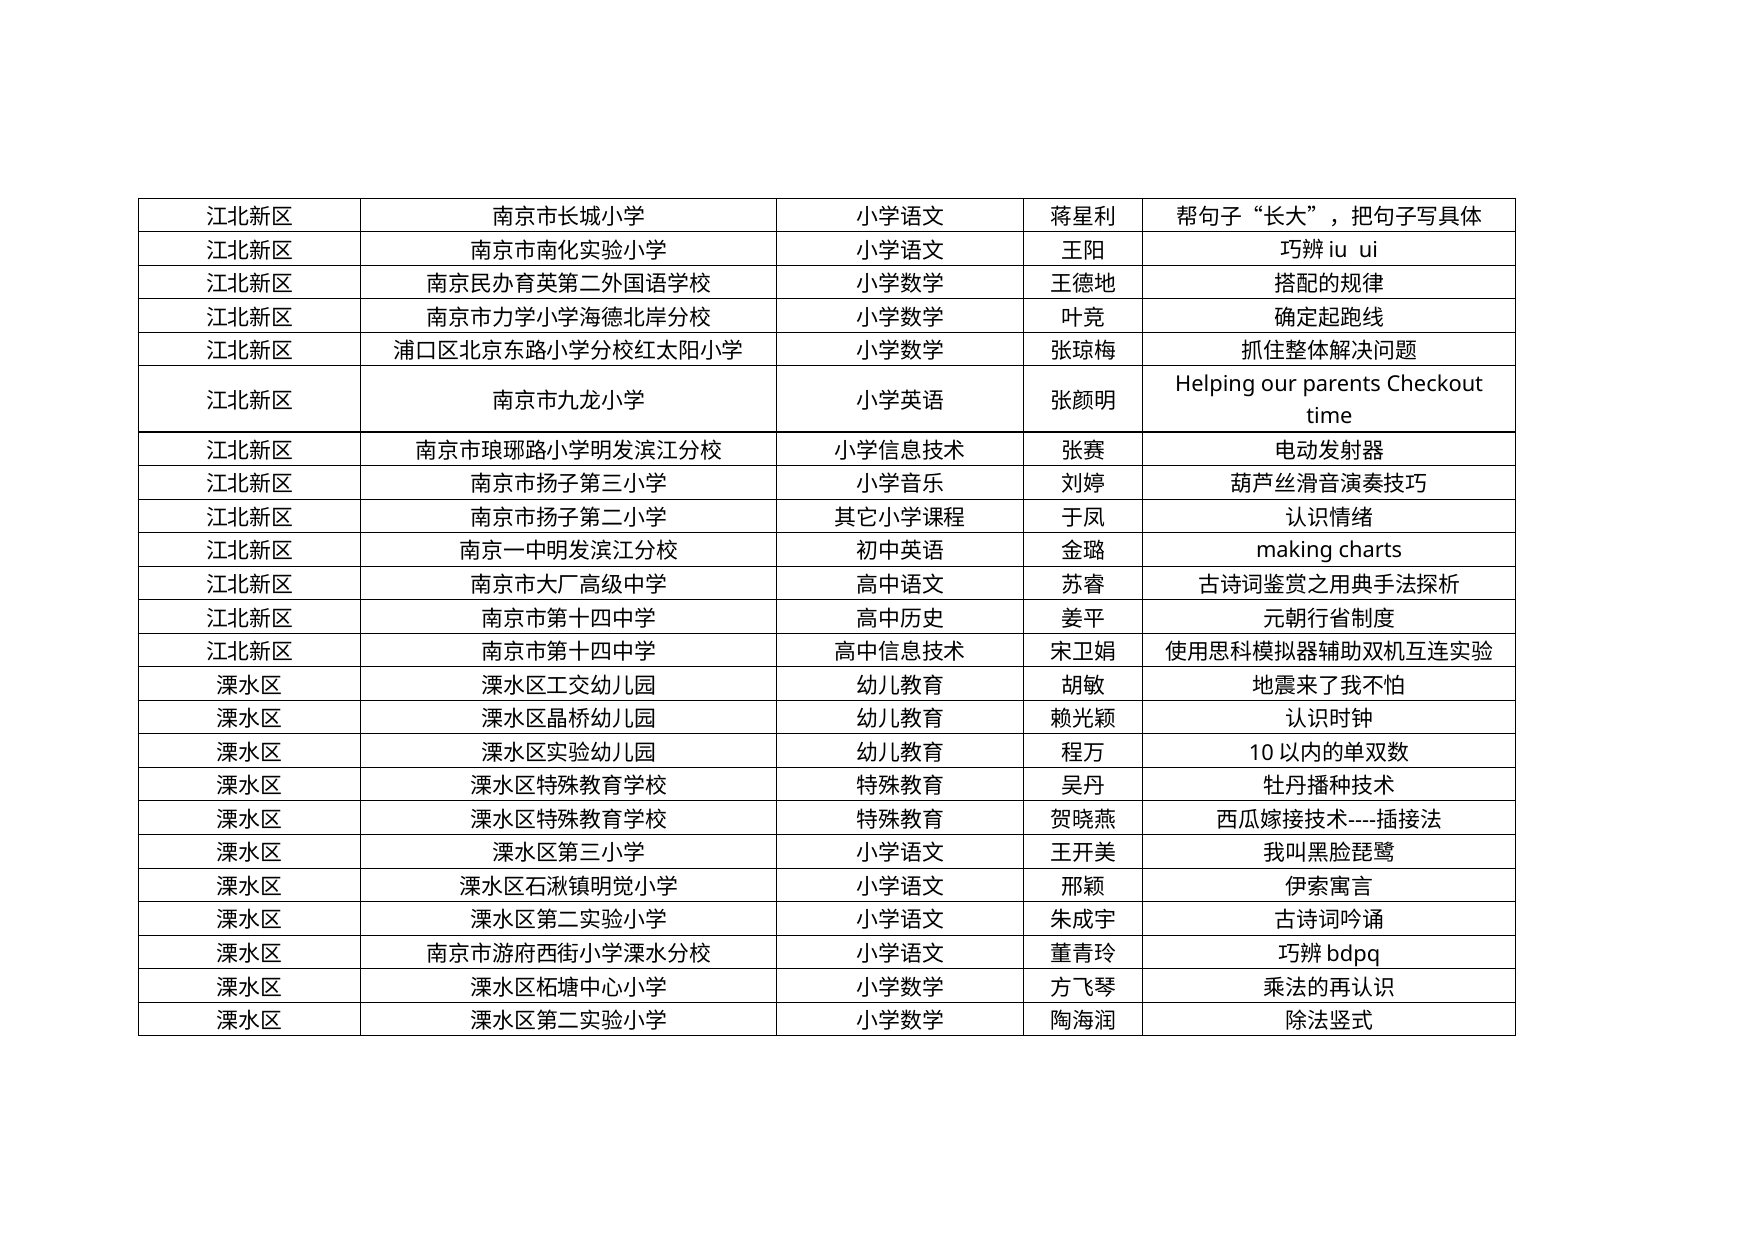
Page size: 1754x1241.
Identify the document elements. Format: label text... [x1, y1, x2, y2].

table_cell 小学语文 [777, 835, 1023, 867]
table_cell 古诗词鉴赏之用典手法探析 [1143, 567, 1515, 599]
table_cell 刘婷 [1024, 466, 1142, 498]
table_cell 赖光颖 [1024, 701, 1142, 733]
table_cell 南京市九龙小学 [361, 366, 776, 431]
table_cell 高中历史 [777, 600, 1023, 633]
table_cell 江北新区 [139, 232, 360, 265]
table_cell 幼儿教育 [777, 701, 1023, 733]
table_cell 江北新区 [139, 567, 360, 599]
table_cell 南京市扬子第三小学 [361, 466, 776, 498]
table_cell 王阳 [1024, 232, 1142, 265]
table_cell 苏睿 [1024, 567, 1142, 599]
table_cell 江北新区 [139, 533, 360, 566]
table_cell 王德地 [1024, 266, 1142, 298]
table_cell 使用思科模拟器辅助双机互连实验 [1143, 634, 1515, 666]
table_cell 我叫黑脸琵鹭 [1143, 835, 1515, 867]
table_cell 溧水区 [139, 936, 360, 968]
table_cell 小学语文 [777, 869, 1023, 901]
table_cell 宋卫娟 [1024, 634, 1142, 666]
table_cell 伊索寓言 [1143, 869, 1515, 901]
table_cell 陶海润 [1024, 1003, 1142, 1035]
table_cell 叶竞 [1024, 299, 1142, 332]
table_cell 10以内的单双数 [1143, 734, 1515, 767]
table_cell 于凤 [1024, 500, 1142, 532]
table_cell 初中英语 [777, 533, 1023, 566]
table_cell 溧水区第二实验小学 [361, 902, 776, 934]
table_cell 南京市力学小学海德北岸分校 [361, 299, 776, 332]
table_cell 元朝行省制度 [1143, 600, 1515, 633]
table_cell making charts [1143, 533, 1515, 566]
table_cell 溧水区 [139, 1003, 360, 1035]
table_cell 南京市扬子第二小学 [361, 500, 776, 532]
table_cell 南京市第十四中学 [361, 634, 776, 666]
table_cell 溧水区 [139, 667, 360, 700]
table_cell 特殊教育 [777, 801, 1023, 834]
table_cell 溧水区 [139, 969, 360, 1002]
table_cell 江北新区 [139, 199, 360, 231]
table_cell 金璐 [1024, 533, 1142, 566]
table_cell 确定起跑线 [1143, 299, 1515, 332]
table_cell 江北新区 [139, 333, 360, 365]
table_cell 小学语文 [777, 936, 1023, 968]
table_cell 邢颖 [1024, 869, 1142, 901]
table_cell 小学数学 [777, 266, 1023, 298]
table_cell 吴丹 [1024, 768, 1142, 800]
table_cell 帮句子“长大”，把句子写具体 [1143, 199, 1515, 231]
table_cell 南京市大厂高级中学 [361, 567, 776, 599]
table_cell 除法竖式 [1143, 1003, 1515, 1035]
table_cell 朱成宇 [1024, 902, 1142, 934]
table_cell 溧水区 [139, 902, 360, 934]
table_cell 高中语文 [777, 567, 1023, 599]
table_cell 溧水区 [139, 835, 360, 867]
table_cell 南京一中明发滨江分校 [361, 533, 776, 566]
table_cell 溧水区工交幼儿园 [361, 667, 776, 700]
table_cell 小学英语 [777, 366, 1023, 431]
table_cell 高中信息技术 [777, 634, 1023, 666]
table_cell 南京市第十四中学 [361, 600, 776, 633]
table_cell 电动发射器 [1143, 433, 1515, 465]
table_cell 江北新区 [139, 299, 360, 332]
table_cell 南京市琅琊路小学明发滨江分校 [361, 433, 776, 465]
table_cell 小学语文 [777, 902, 1023, 934]
table_cell 张赛 [1024, 433, 1142, 465]
table_cell 江北新区 [139, 266, 360, 298]
table_cell 溧水区晶桥幼儿园 [361, 701, 776, 733]
table_cell 西瓜嫁接技术----插接法 [1143, 801, 1515, 834]
table_cell 特殊教育 [777, 768, 1023, 800]
table_cell 贺晓燕 [1024, 801, 1142, 834]
table_cell 江北新区 [139, 433, 360, 465]
table_cell 牡丹播种技术 [1143, 768, 1515, 800]
table_cell 江北新区 [139, 600, 360, 633]
table_cell 溧水区特殊教育学校 [361, 768, 776, 800]
table_cell 其它小学课程 [777, 500, 1023, 532]
table_cell 溧水区 [139, 801, 360, 834]
table_cell 巧辨iu ui [1143, 232, 1515, 265]
table_cell 蒋星利 [1024, 199, 1142, 231]
table_cell 地震来了我不怕 [1143, 667, 1515, 700]
table_cell 小学数学 [777, 333, 1023, 365]
table_cell 小学语文 [777, 199, 1023, 231]
table_cell 抓住整体解决问题 [1143, 333, 1515, 365]
table_cell 认识时钟 [1143, 701, 1515, 733]
table_cell 巧辨bdpq [1143, 936, 1515, 968]
table_cell 小学音乐 [777, 466, 1023, 498]
table_cell 小学数学 [777, 969, 1023, 1002]
table_cell 南京市南化实验小学 [361, 232, 776, 265]
table_cell 溧水区实验幼儿园 [361, 734, 776, 767]
table_cell 南京市游府西街小学溧水分校 [361, 936, 776, 968]
table_cell 王开美 [1024, 835, 1142, 867]
table_cell 小学数学 [777, 299, 1023, 332]
table_cell 小学信息技术 [777, 433, 1023, 465]
table_cell 浦口区北京东路小学分校红太阳小学 [361, 333, 776, 365]
table_cell Helping our parents Checkout time [1143, 366, 1515, 431]
table_cell 小学语文 [777, 232, 1023, 265]
table_cell 葫芦丝滑音演奏技巧 [1143, 466, 1515, 498]
table_cell 溧水区第三小学 [361, 835, 776, 867]
table_cell 张颜明 [1024, 366, 1142, 431]
table_cell 幼儿教育 [777, 667, 1023, 700]
table_cell 溧水区石湫镇明觉小学 [361, 869, 776, 901]
table_cell 程万 [1024, 734, 1142, 767]
table_cell 南京市长城小学 [361, 199, 776, 231]
table_cell 溧水区第二实验小学 [361, 1003, 776, 1035]
table_cell 古诗词吟诵 [1143, 902, 1515, 934]
table_cell 溧水区 [139, 869, 360, 901]
table_cell 搭配的规律 [1143, 266, 1515, 298]
table_cell 溧水区柘塘中心小学 [361, 969, 776, 1002]
table_cell 胡敏 [1024, 667, 1142, 700]
table_cell 江北新区 [139, 634, 360, 666]
table_cell 姜平 [1024, 600, 1142, 633]
table_cell 溧水区 [139, 734, 360, 767]
table_cell 认识情绪 [1143, 500, 1515, 532]
table_cell 乘法的再认识 [1143, 969, 1515, 1002]
table_cell 南京民办育英第二外国语学校 [361, 266, 776, 298]
table_cell 小学数学 [777, 1003, 1023, 1035]
table_cell 江北新区 [139, 500, 360, 532]
table_cell 江北新区 [139, 366, 360, 431]
table_cell 溧水区 [139, 701, 360, 733]
table_cell 方飞琴 [1024, 969, 1142, 1002]
table_cell 溧水区 [139, 768, 360, 800]
table_cell 幼儿教育 [777, 734, 1023, 767]
table_cell 溧水区特殊教育学校 [361, 801, 776, 834]
table_cell 董青玲 [1024, 936, 1142, 968]
table_cell 张琼梅 [1024, 333, 1142, 365]
table_cell 江北新区 [139, 466, 360, 498]
